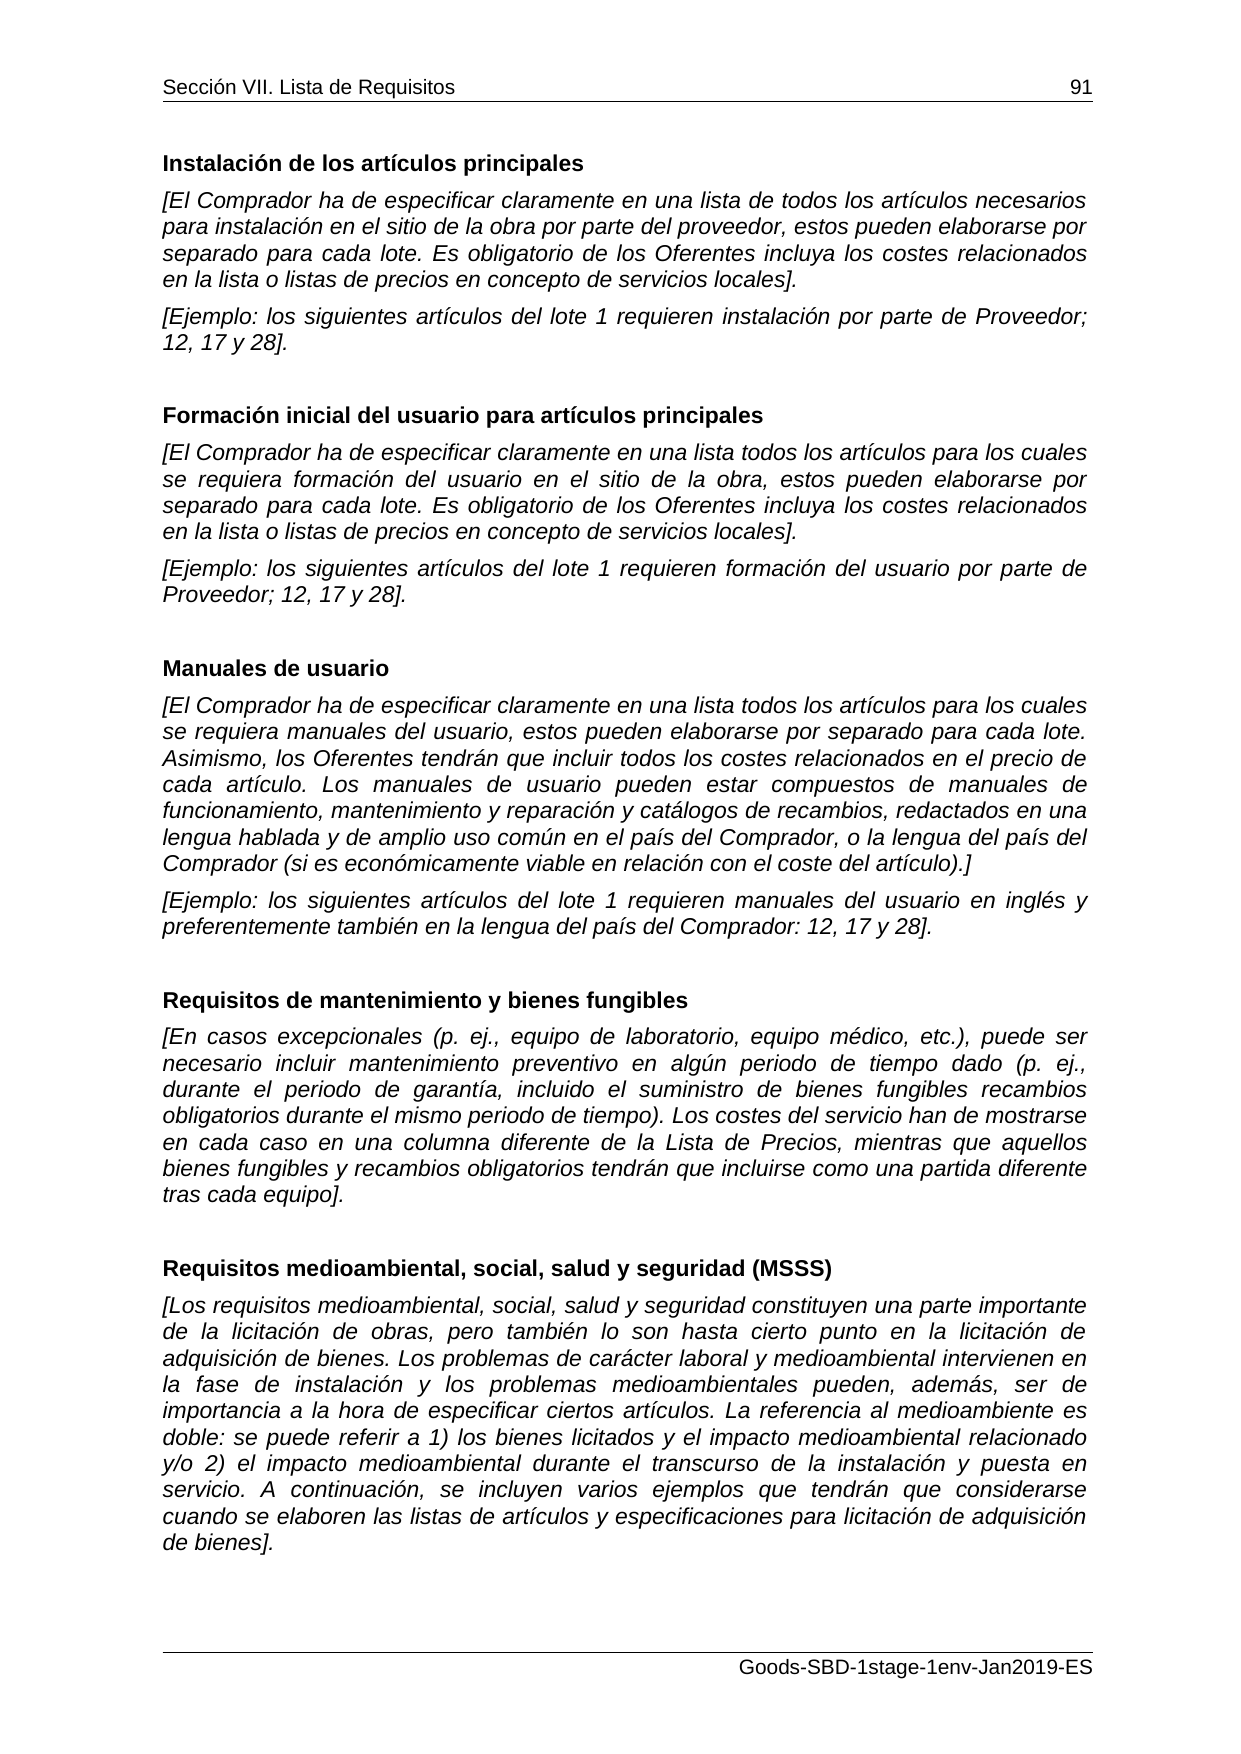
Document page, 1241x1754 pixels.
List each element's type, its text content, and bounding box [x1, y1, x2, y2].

text [El Comprador ha de especificar claramente en una lista todos los artículos para los cuales se requiera formación del usuario en el sitio de la obra, estos pueden elaborarse por separado para cada lote. Es obligatorio de los Oferentes incluya los costes relacionados en la lista o listas de precios en concepto de servicios locales]. [162, 439, 1090, 545]
text [En casos excepcionales (p. ej., equipo de laboratorio, equipo médico, etc.), puede ser necesario incluir mantenimiento preventivo en algún periodo de tiempo dado (p. ej., durante el periodo de garantía, incluido el suministro de bienes fungibles recambios obligatorios durante el mismo periodo de tiempo). Los costes del servicio han de mostrarse en cada caso en una columna diferente de la Lista de Precios, mientras que aquellos bienes fungibles y recambios obligatorios tendrán que incluirse como una partida diferente tras cada equipo]. [162, 1023, 1090, 1208]
text [Ejemplo: los siguientes artículos del lote 1 requieren formación del usuario por parte de Proveedor; 12, 17 y 28]. [162, 555, 1090, 608]
text [Ejemplo: los siguientes artículos del lote 1 requieren instalación por parte de Proveedor; 12, 17 y 28]. [162, 303, 1090, 355]
text [Los requisitos medioambiental, social, salud y seguridad constituyen una parte importante de la licitación de obras, pero también lo son hasta cierto punto en la licitación de adquisición de bienes. Los problemas de carácter laboral y medioambiental intervienen en la fase de instalación y los problemas medioambientales pueden, además, ser de importancia a la hora de especificar ciertos artículos. La referencia al medioambiente es doble: se puede referir a 1) los bienes licitados y el impacto medioambiental relacionado y/o 2) el impacto medioambiental durante el transcurso de la instalación y puesta en servicio. A continuación, se incluyen varios ejemplos que tendrán que considerarse cuando se elaboren las listas de artículos y especificaciones para licitación de adquisición de bienes]. [162, 1292, 1090, 1555]
text Manuales de usuario [162, 655, 1090, 681]
text Formación inicial del usuario para artículos principales [162, 402, 1090, 429]
text Instalación de los artículos principales [162, 150, 1090, 176]
text [El Comprador ha de especificar claramente en una lista todos los artículos para los cuales se requiera manuales del usuario, estos pueden elaborarse por separado para cada lote. Asimismo, los Oferentes tendrán que incluir todos los costes relacionados en el precio de cada artículo. Los manuales de usuario pueden estar compuestos de manuales de funcionamiento, mantenimiento y reparación y catálogos de recambios, redactados en una lengua hablada y de amplio uso común en el país del Comprador, o la lengua del país del Comprador (si es económicamente viable en relación con el coste del artículo).] [162, 692, 1090, 876]
text [Ejemplo: los siguientes artículos del lote 1 requieren manuales del usuario en inglés y preferentemente también en la lengua del país del Comprador: 12, 17 y 28]. [162, 887, 1090, 939]
text Requisitos de mantenimiento y bienes fungibles [162, 987, 1090, 1013]
text [El Comprador ha de especificar claramente en una lista de todos los artículos necesarios para instalación en el sitio de la obra por parte del proveedor, estos pueden elaborarse por separado para cada lote. Es obligatorio de los Oferentes incluya los costes relacionados en la lista o listas de precios en concepto de servicios locales]. [162, 187, 1090, 292]
text Requisitos medioambiental, social, salud y seguridad (MSSS) [162, 1255, 1090, 1281]
